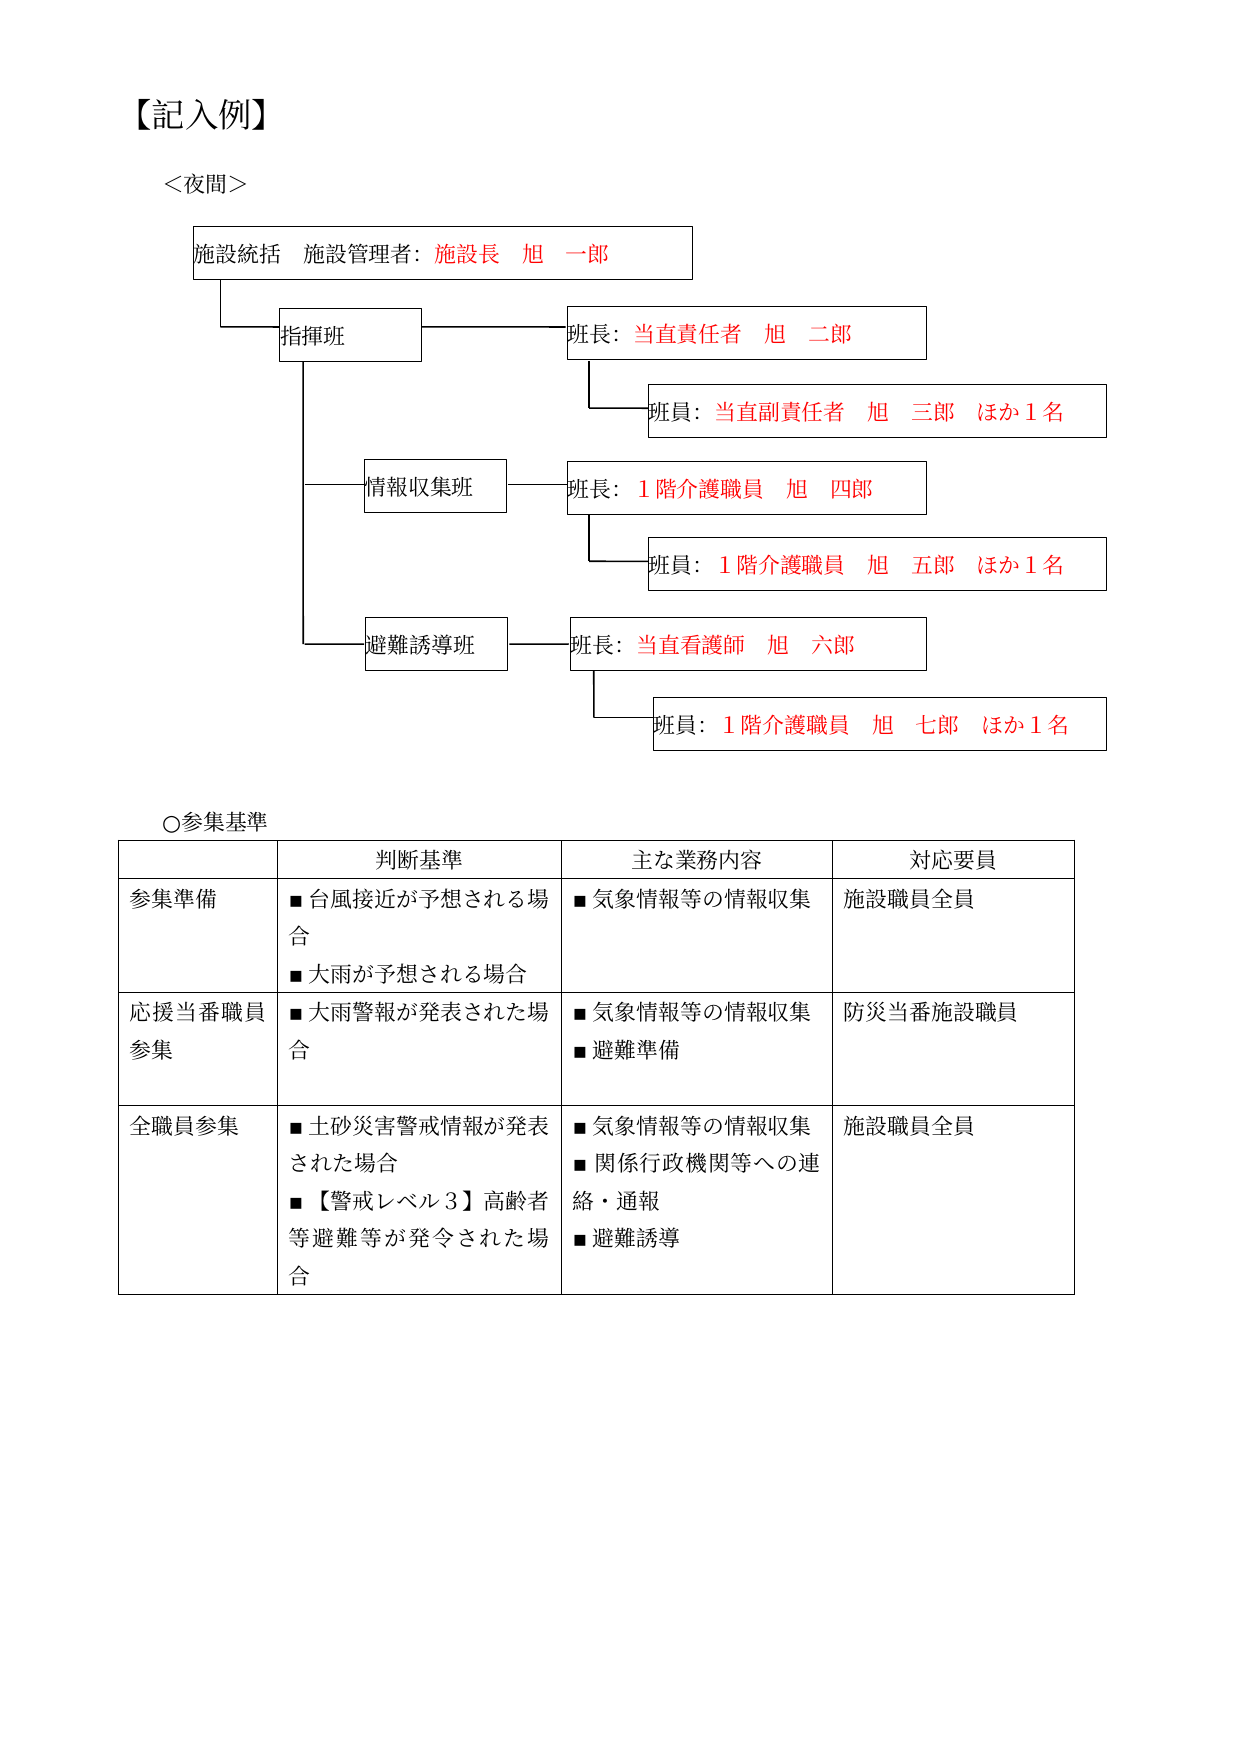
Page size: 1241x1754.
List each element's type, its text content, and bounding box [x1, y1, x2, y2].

text ○参集基準 [118, 802, 1122, 839]
table_cell ▪ 土砂災害警戒情報が発表された場合 ▪ 【警戒レベル３】高齢者等避難等が発令された場合 [278, 1106, 561, 1294]
table_cell 施設職員全員 [833, 1106, 1074, 1294]
table_cell ▪ 気象情報等の情報収集 ▪ 避難準備 [562, 993, 832, 1105]
table_cell 全職員参集 [119, 1106, 277, 1294]
table_cell 参集準備 [119, 879, 277, 992]
table_cell ▪ 台風接近が予想される場合 ▪ 大雨が予想される場合 [278, 879, 561, 992]
table_cell 応援当番職員参集 [119, 993, 277, 1105]
text ＜夜間＞ [118, 164, 1122, 202]
table_cell ▪ 気象情報等の情報収集 [562, 879, 832, 992]
table_cell 施設職員全員 [833, 879, 1074, 992]
table_header [119, 841, 277, 878]
table_cell ▪ 大雨警報が発表された場合 [278, 993, 561, 1105]
table_header 対応要員 [833, 841, 1074, 878]
table_header 主な業務内容 [562, 841, 832, 878]
table_header 判断基準 [278, 841, 561, 878]
table_cell 防災当番施設職員 [833, 993, 1074, 1105]
table_cell ▪ 気象情報等の情報収集 ▪ 関係行政機関等への連絡・通報 ▪ 避難誘導 [562, 1106, 832, 1294]
